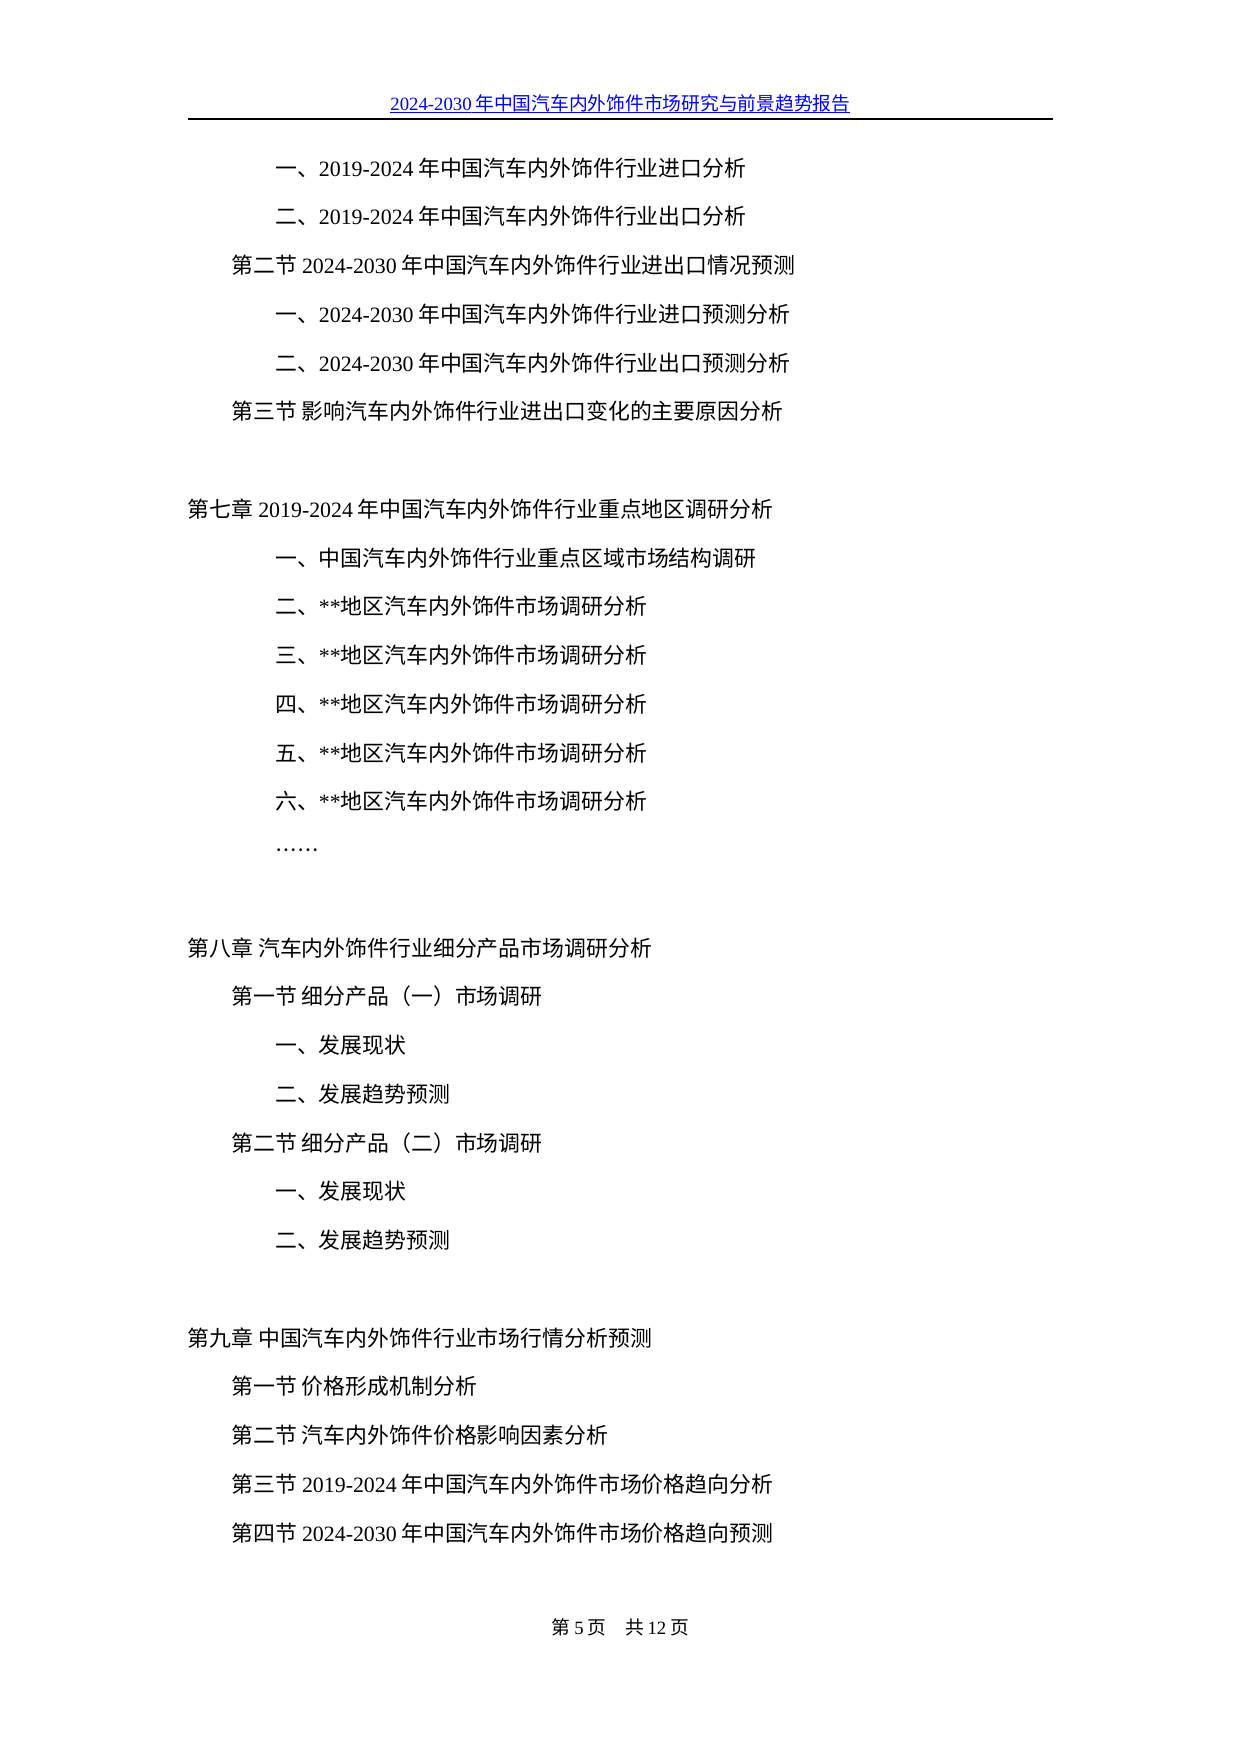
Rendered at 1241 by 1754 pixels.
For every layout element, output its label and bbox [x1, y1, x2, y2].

text [187, 150, 1053, 1548]
